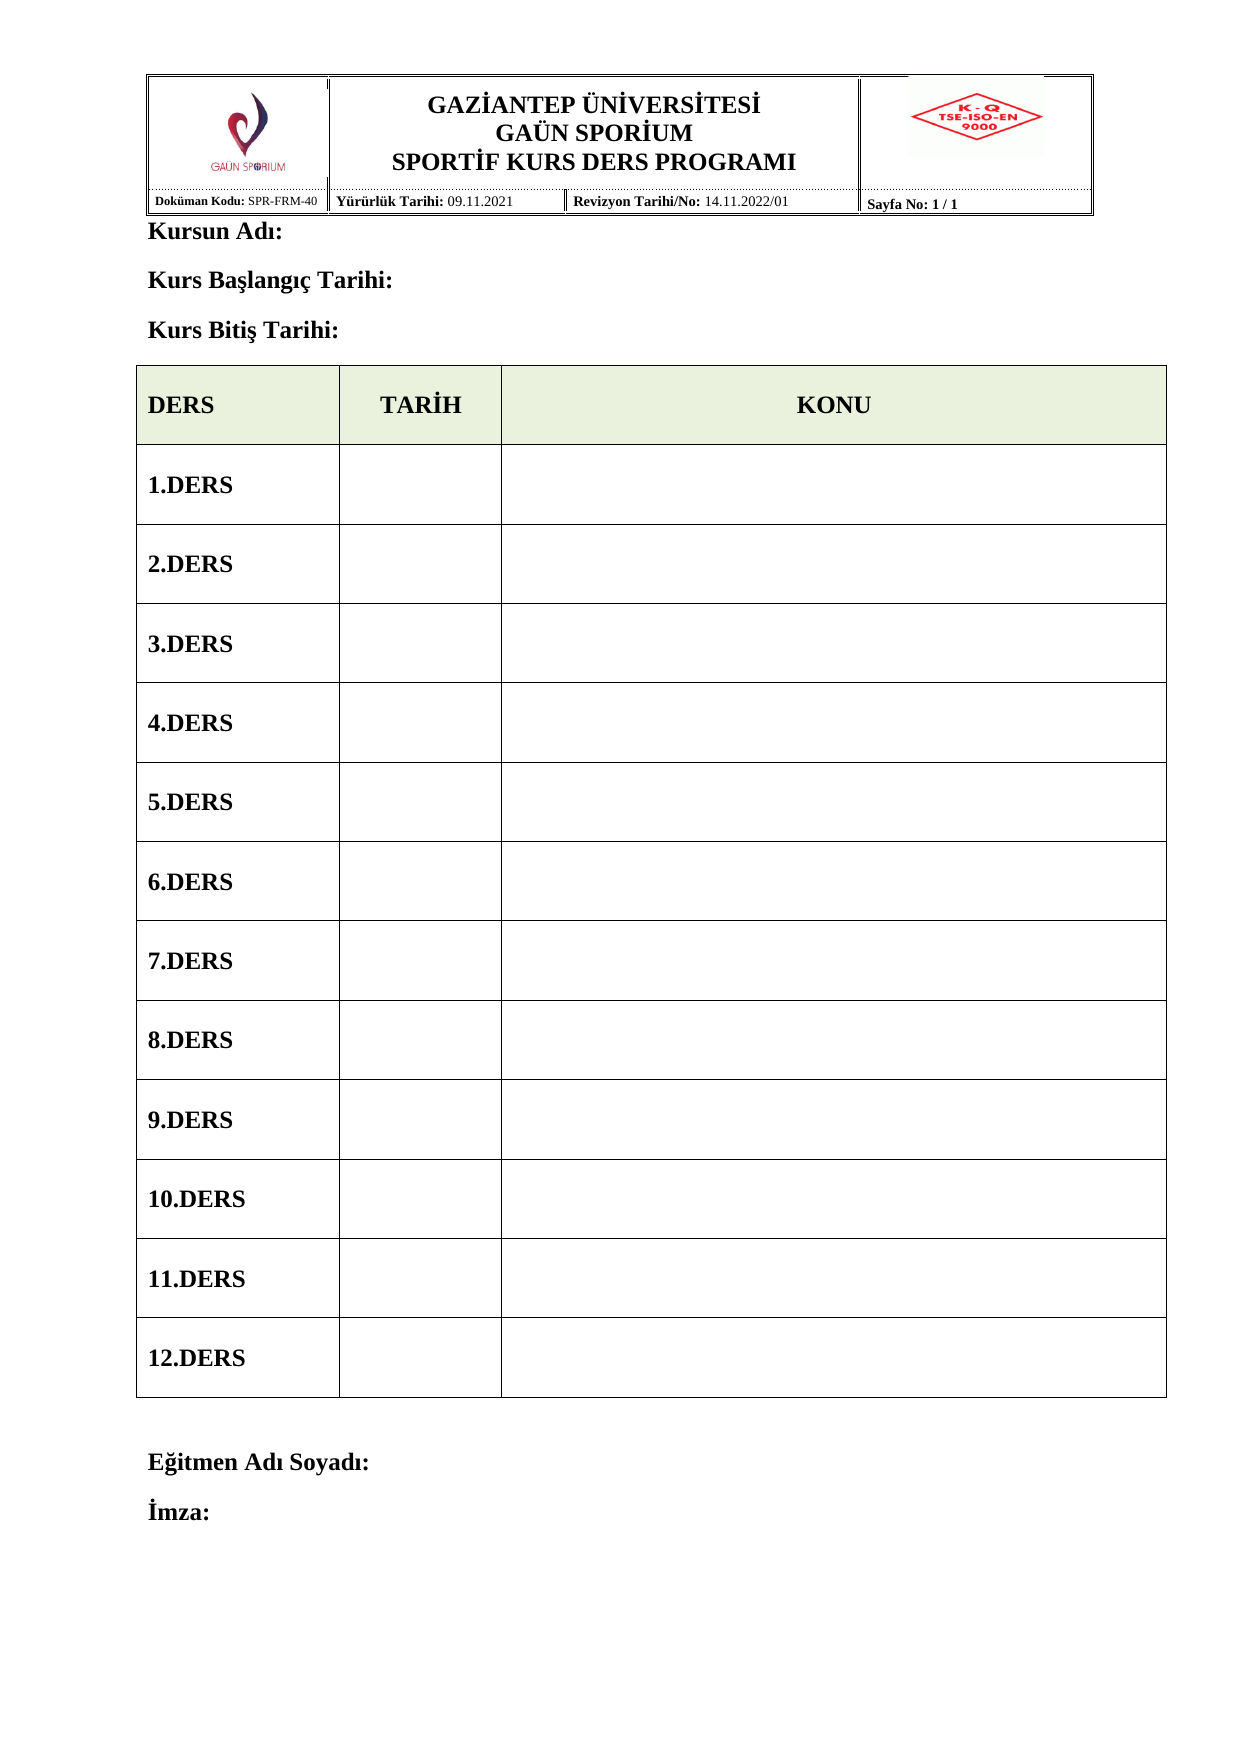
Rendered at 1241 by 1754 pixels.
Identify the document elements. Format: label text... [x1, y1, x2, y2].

text Kursun Adı: [148, 148, 1093, 215]
table_cell 11.DERS [137, 1239, 339, 1317]
table_cell 8.DERS [137, 1001, 339, 1079]
table_cell [502, 1239, 1166, 1317]
table_cell 3.DERS [137, 604, 339, 682]
table_cell 9.DERS [137, 1080, 339, 1158]
table_cell [340, 683, 501, 762]
table_cell [340, 1160, 501, 1238]
text Kursun Adı: [148, 216, 1093, 245]
text Eğitmen Adı Soyadı: [148, 1447, 1093, 1476]
table_cell [340, 445, 501, 523]
table_cell [502, 604, 1166, 682]
table_cell [340, 763, 501, 841]
picture [908, 76, 1045, 157]
table_header KONU [502, 366, 1166, 444]
table_cell [502, 1318, 1166, 1397]
text İmza: [148, 1497, 1093, 1526]
table_header TARİH [340, 366, 501, 444]
table_cell [340, 1001, 501, 1079]
table_cell [502, 683, 1166, 762]
table_cell 4.DERS [137, 683, 339, 762]
text Kurs Bitiş Tarihi: [148, 315, 1093, 344]
table_cell 2.DERS [137, 525, 339, 603]
table_cell 12.DERS [137, 1318, 339, 1397]
table_cell [340, 1080, 501, 1158]
table_cell [340, 842, 501, 920]
table_cell 7.DERS [137, 921, 339, 1000]
table_cell [502, 1160, 1166, 1238]
table_cell [502, 842, 1166, 920]
table_cell [502, 1080, 1166, 1158]
table_header DERS [137, 366, 339, 444]
table_cell 1.DERS [137, 445, 339, 523]
picture [155, 89, 329, 177]
table_cell [502, 1001, 1166, 1079]
table_cell [340, 1239, 501, 1317]
table_cell [340, 525, 501, 603]
table_cell [340, 921, 501, 1000]
table_cell [502, 525, 1166, 603]
table_cell [502, 763, 1166, 841]
table_cell [502, 445, 1166, 523]
table_cell [502, 921, 1166, 1000]
table_cell [340, 1318, 501, 1397]
table_cell 5.DERS [137, 763, 339, 841]
table_cell [340, 604, 501, 682]
text Kurs Başlangıç Tarihi: [148, 266, 1093, 294]
table_cell 10.DERS [137, 1160, 339, 1238]
table_cell 6.DERS [137, 842, 339, 920]
